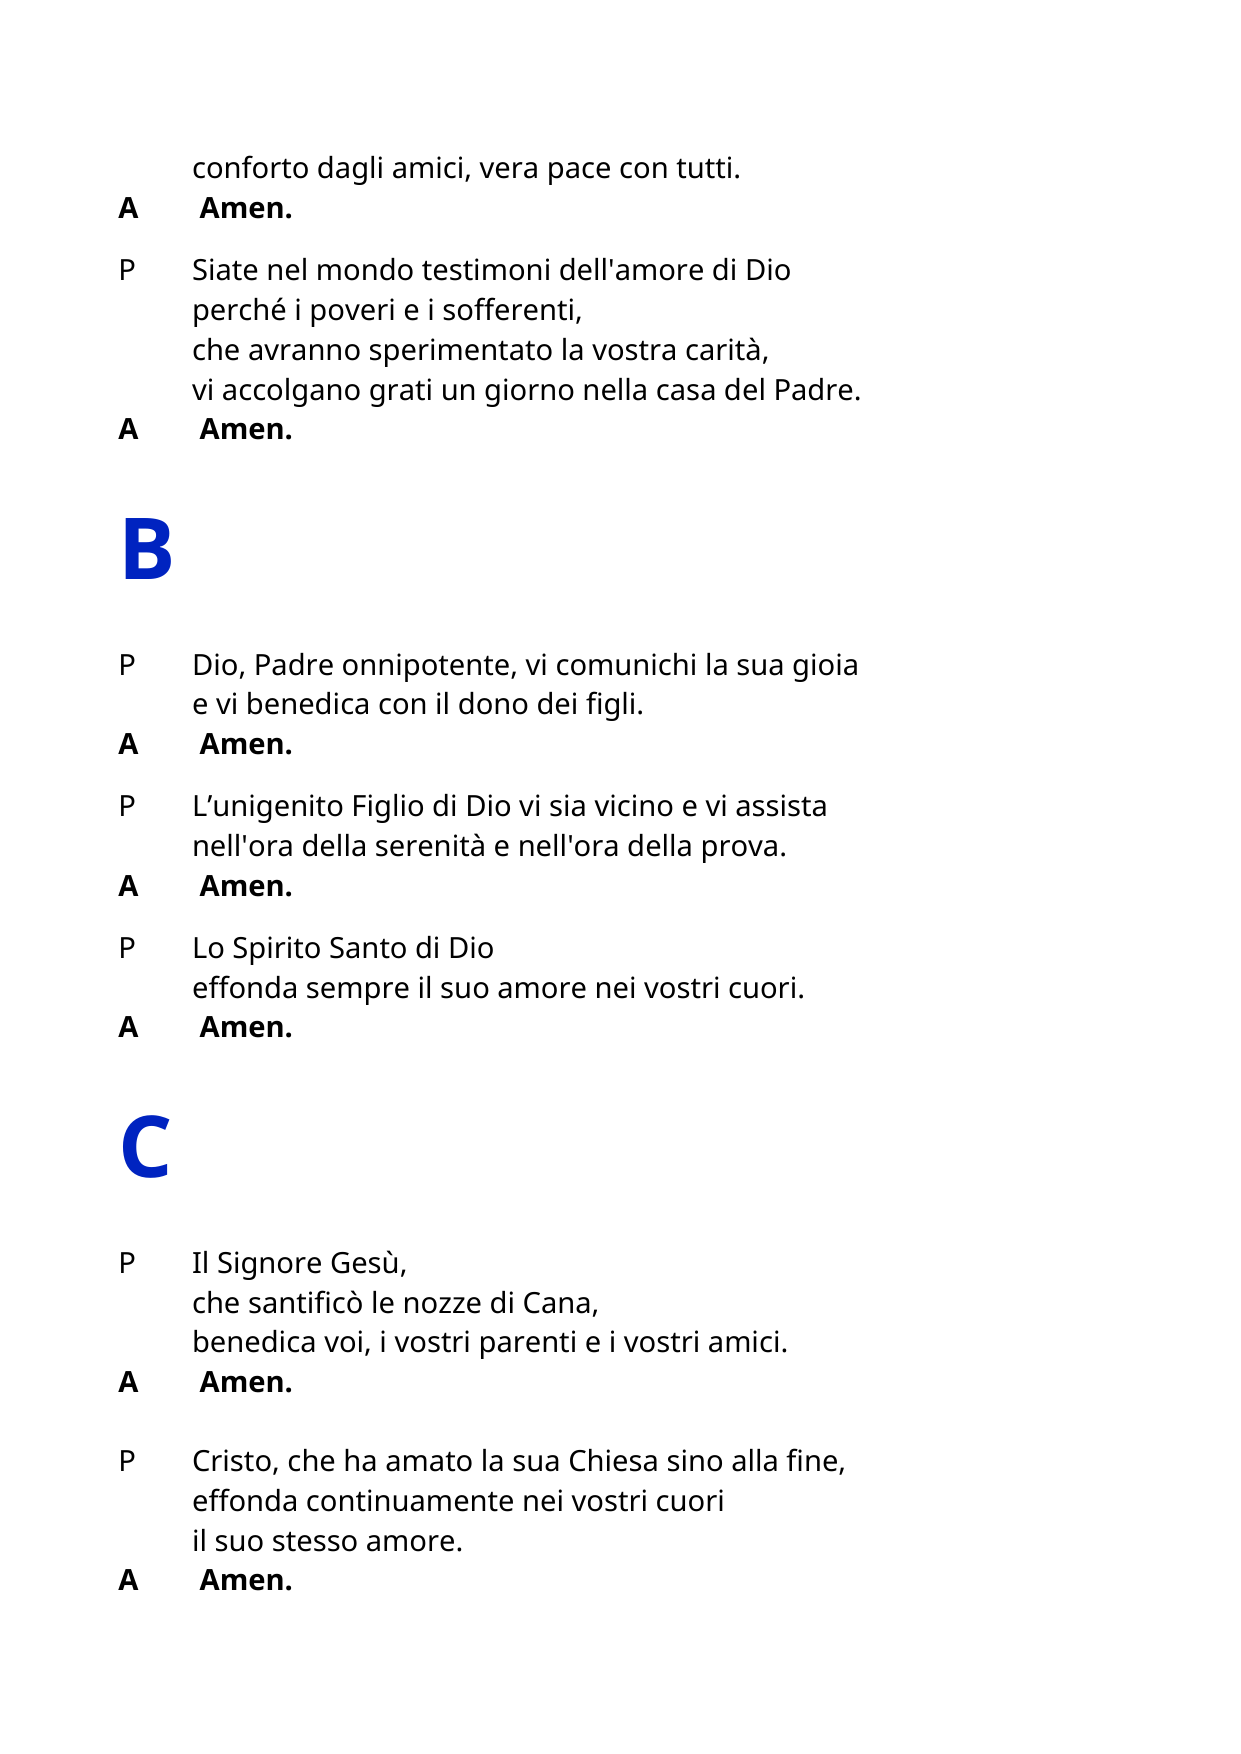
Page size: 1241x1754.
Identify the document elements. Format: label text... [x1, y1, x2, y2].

text effonda continuamente nei vostri cuori [118, 1480, 1106, 1520]
text P Lo Spirito Santo di Dio [118, 927, 1106, 967]
text A Amen. [118, 1560, 1106, 1599]
text A Amen. [118, 723, 1106, 763]
text perché i poveri e i sofferenti, [118, 289, 1106, 329]
text vi accolgano grati un giorno nella casa del Padre. [118, 369, 1106, 408]
text nell'ora della serenità e nell'ora della prova. [118, 825, 1106, 865]
text P Siate nel mondo testimoni dell'amore di Dio [118, 250, 1106, 289]
text P Cristo, che ha amato la sua Chiesa sino alla fine, [118, 1441, 1106, 1480]
text conforto dagli amici, vera pace con tutti. [118, 148, 1106, 187]
text A Amen. [118, 187, 1106, 227]
text A Amen. [118, 865, 1106, 905]
text il suo stesso amore. [118, 1520, 1106, 1560]
text C [118, 1086, 1106, 1202]
text P Il Signore Gesù, [118, 1242, 1106, 1282]
text che avranno sperimentato la vostra carità, [118, 329, 1106, 369]
text benedica voi, i vostri parenti e i vostri amici. [118, 1322, 1106, 1361]
text P L’unigenito Figlio di Dio vi sia vicino e vi assista [118, 786, 1106, 825]
text B [118, 488, 1106, 604]
text A Amen. [118, 1007, 1106, 1046]
text effonda sempre il suo amore nei vostri cuori. [118, 967, 1106, 1007]
text che santificò le nozze di Cana, [118, 1282, 1106, 1322]
text A Amen. [118, 1361, 1106, 1401]
text e vi benedica con il dono dei figli. [118, 683, 1106, 723]
text P Dio, Padre onnipotente, vi comunichi la sua gioia [118, 644, 1106, 683]
text A Amen. [118, 408, 1106, 448]
